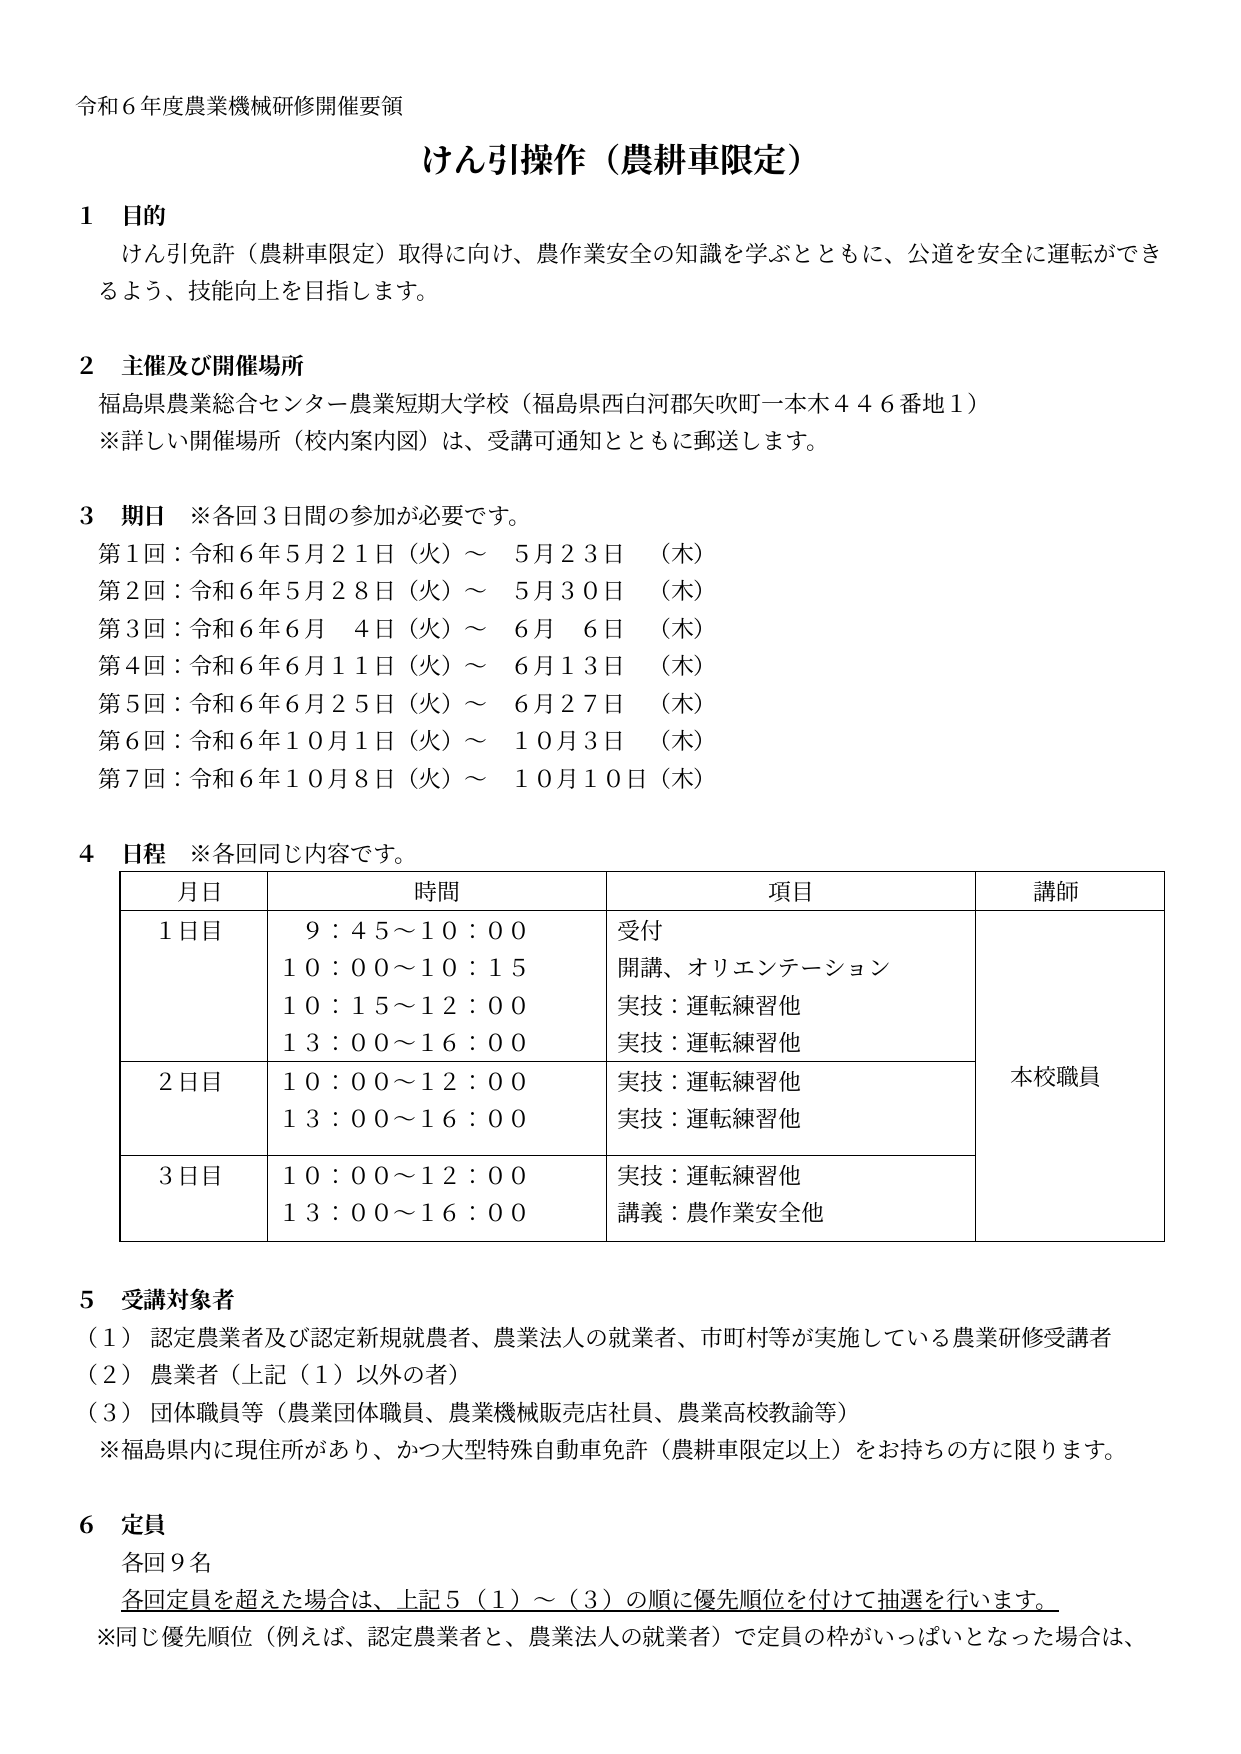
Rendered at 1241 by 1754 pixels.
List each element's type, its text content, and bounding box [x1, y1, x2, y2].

table_cell 実技：運転練習他 実技：運転練習他 [607, 1062, 975, 1155]
text ※同じ優先順位（例えば、認定農業者と、農業法人の就業者）で定員の枠がいっぱいとなった場合は、 [97, 1617, 1165, 1655]
text ３ 期日 ※各回３日間の参加が必要です。 [75, 496, 1165, 533]
table_header 時間 [268, 872, 606, 909]
text ５ 受講対象者 [75, 1280, 1165, 1317]
table_cell １０：００～１２：００ １３：００～１６：００ [268, 1062, 606, 1155]
text 第１回：令和６年５月２１日（火）～ ５月２３日 （木） [75, 533, 1165, 571]
text けん引操作（農耕車限定） [75, 121, 1165, 196]
text 第５回：令和６年６月２５日（火）～ ６月２７日 （木） [75, 683, 1165, 721]
text 第４回：令和６年６月１１日（火）～ ６月１３日 （木） [75, 646, 1165, 683]
table_cell 本校職員 [976, 911, 1164, 1241]
text 第７回：令和６年１０月８日（火）～ １０月１０日（木） [75, 758, 1165, 796]
text ６ 定員 [75, 1505, 1165, 1542]
table_cell ９：４５～１０：００ １０：００～１０：１５ １０：１５～１２：００ １３：００～１６：００ [268, 911, 606, 1061]
text けん引免許（農耕車限定）取得に向け、農作業安全の知識を学ぶとともに、公道を安全に運転ができるよう、技能向上を目指します。 [97, 233, 1165, 308]
list 団体職員等（農業団体職員、農業機械販売店社員、農業高校教諭等） [75, 1392, 1165, 1430]
table_header 講師 [976, 872, 1164, 909]
list 農業者（上記（１）以外の者） [75, 1355, 1165, 1392]
table_cell １日目 [121, 911, 267, 1061]
table_cell ３日目 [121, 1156, 267, 1241]
list 認定農業者及び認定新規就農者、農業法人の就業者、市町村等が実施している農業研修受講者 [75, 1317, 1165, 1355]
table_cell ２日目 [121, 1062, 267, 1155]
text ４ 日程 ※各回同じ内容です。 [75, 833, 1165, 871]
text 第３回：令和６年６月 ４日（火）～ ６月 ６日 （木） [75, 608, 1165, 646]
text 令和６年度農業機械研修開催要領 [75, 89, 1165, 121]
table_cell 実技：運転練習他 講義：農作業安全他 [607, 1156, 975, 1241]
text ※詳しい開催場所（校内案内図）は、受講可通知とともに郵送します。 [75, 421, 1165, 458]
table_header 項目 [607, 872, 975, 909]
table_header 月日 [121, 872, 267, 909]
text ２ 主催及び開催場所 [75, 346, 1165, 383]
table_cell 受付 開講、オリエンテーション 実技：運転練習他 実技：運転練習他 [607, 911, 975, 1061]
table_cell １０：００～１２：００ １３：００～１６：００ [268, 1156, 606, 1241]
text １ 目的 [75, 196, 1165, 233]
text 第６回：令和６年１０月１日（火）～ １０月３日 （木） [75, 721, 1165, 758]
text 福島県農業総合センター農業短期大学校（福島県西白河郡矢吹町一本木４４６番地１） [75, 383, 1165, 421]
text 各回９名 [75, 1542, 1165, 1580]
text 各回定員を超えた場合は、上記５（１）～（３）の順に優先順位を付けて抽選を行います。 [75, 1580, 1165, 1617]
text 第２回：令和６年５月２８日（火）～ ５月３０日 （木） [75, 571, 1165, 608]
text ※福島県内に現住所があり、かつ大型特殊自動車免許（農耕車限定以上）をお持ちの方に限ります。 [75, 1430, 1165, 1467]
